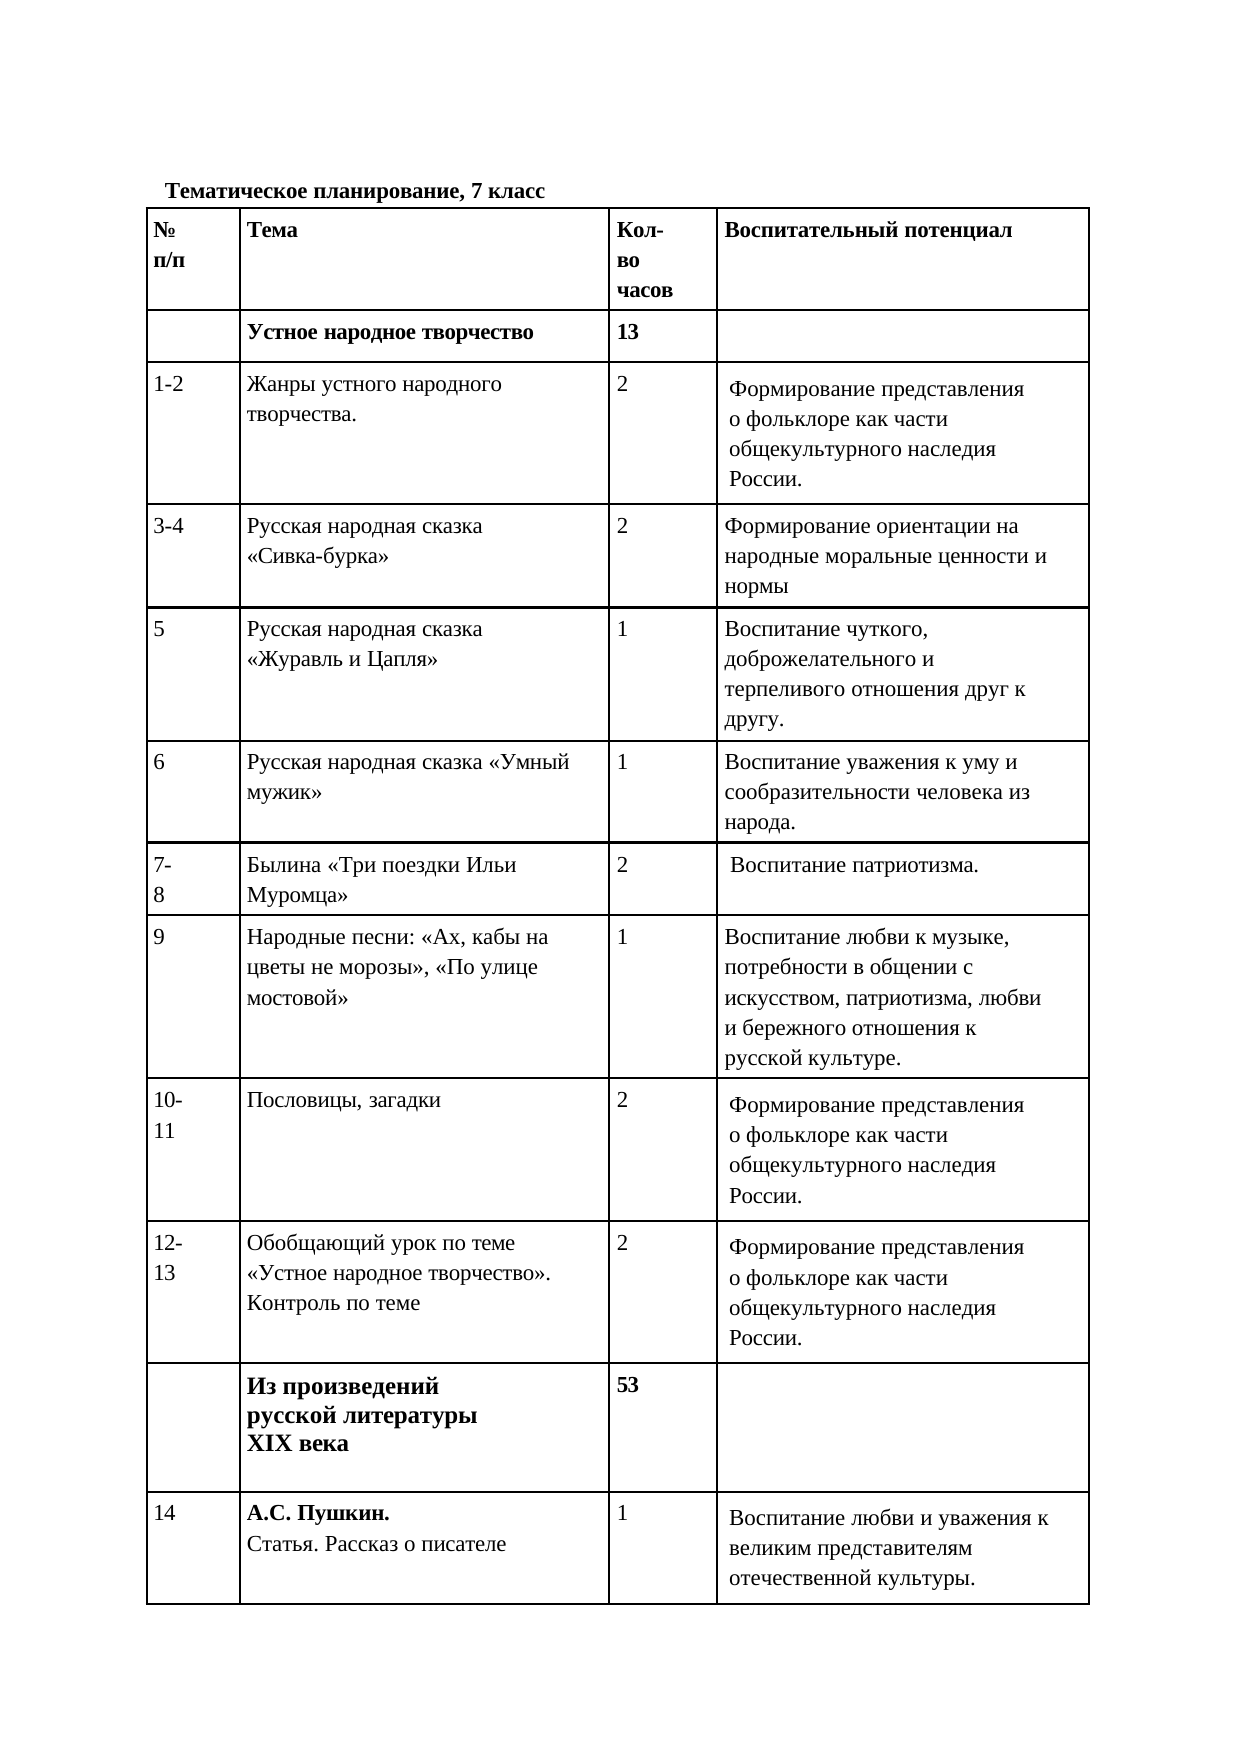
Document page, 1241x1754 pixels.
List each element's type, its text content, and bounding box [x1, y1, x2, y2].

table_cell Формирование ориентации на народные моральные ценности и нормы [718, 505, 1088, 606]
table_cell [148, 1364, 239, 1491]
table_cell Русская народная сказка «Журавль и Цапля» [241, 609, 608, 739]
table_cell 1-2 [148, 363, 239, 502]
table_cell 1 [610, 742, 716, 841]
table_cell Формирование представления о фольклоре как части общекультурного наследия России. [718, 363, 1088, 502]
table_cell Воспитание чуткого, доброжелательного и терпеливого отношения друг к другу. [718, 609, 1088, 739]
table_cell 2 [610, 1079, 716, 1220]
table_cell [718, 311, 1088, 361]
table_cell Русская народная сказка «Сивка-бурка» [241, 505, 608, 606]
table_cell 1 [610, 609, 716, 739]
table_header Кол- во часов [610, 209, 716, 309]
table_header Воспитательный потенциал [718, 209, 1088, 309]
table_cell 10- 11 [148, 1079, 239, 1220]
table_cell Русская народная сказка «Умный мужик» [241, 742, 608, 841]
table_cell 2 [610, 1222, 716, 1362]
table_cell 5 [148, 609, 239, 739]
table_cell Пословицы, загадки [241, 1079, 608, 1220]
table_cell Обобщающий урок по теме «Устное народное творчество». Контроль по теме [241, 1222, 608, 1362]
table_cell 12- 13 [148, 1222, 239, 1362]
table_cell 53 [610, 1364, 716, 1491]
table_header № п/п [148, 209, 239, 309]
table_cell [148, 311, 239, 361]
table_cell A.C. Пушкин. Статья. Рассказ о писателе [241, 1493, 608, 1603]
table_cell 2 [610, 505, 716, 606]
table_cell 6 [148, 742, 239, 841]
table_header Тема [241, 209, 608, 309]
table_cell 13 [610, 311, 716, 361]
table_cell 9 [148, 916, 239, 1077]
table_cell Формирование представления о фольклоре как части общекультурного наследия России. [718, 1222, 1088, 1362]
table_cell 3-4 [148, 505, 239, 606]
table_cell Былина «Три поездки Ильи Муромца» [241, 844, 608, 914]
table_cell 14 [148, 1493, 239, 1603]
table_cell Формирование представления о фольклоре как части общекультурного наследия России. [718, 1079, 1088, 1220]
table_cell 1 [610, 1493, 716, 1603]
table_cell Воспитание патриотизма. [718, 844, 1088, 914]
table_cell Воспитание уважения к уму и сообразительности человека из народа. [718, 742, 1088, 841]
table_cell Устное народное творчество [241, 311, 608, 361]
table_cell Воспитание любви и уважения к великим представителям отечественной культуры. [718, 1493, 1088, 1603]
table_cell Жанры устного народного творчества. [241, 363, 608, 502]
table_cell 1 [610, 916, 716, 1077]
table_cell Народные песни: «Ах, кабы на цветы не морозы», «По улице мостовой» [241, 916, 608, 1077]
table_cell 2 [610, 363, 716, 502]
table_cell 2 [610, 844, 716, 914]
table_cell 7- 8 [148, 844, 239, 914]
table_cell [718, 1364, 1088, 1491]
table_cell Воспитание любви к музыке, потребности в общении с искусством, патриотизма, любви и бережного отношения к русской культуре. [718, 916, 1088, 1077]
table_cell Из произведений русской литературы XIX века [241, 1364, 608, 1491]
text Тематическое планирование, 7 класс [164, 177, 1105, 204]
